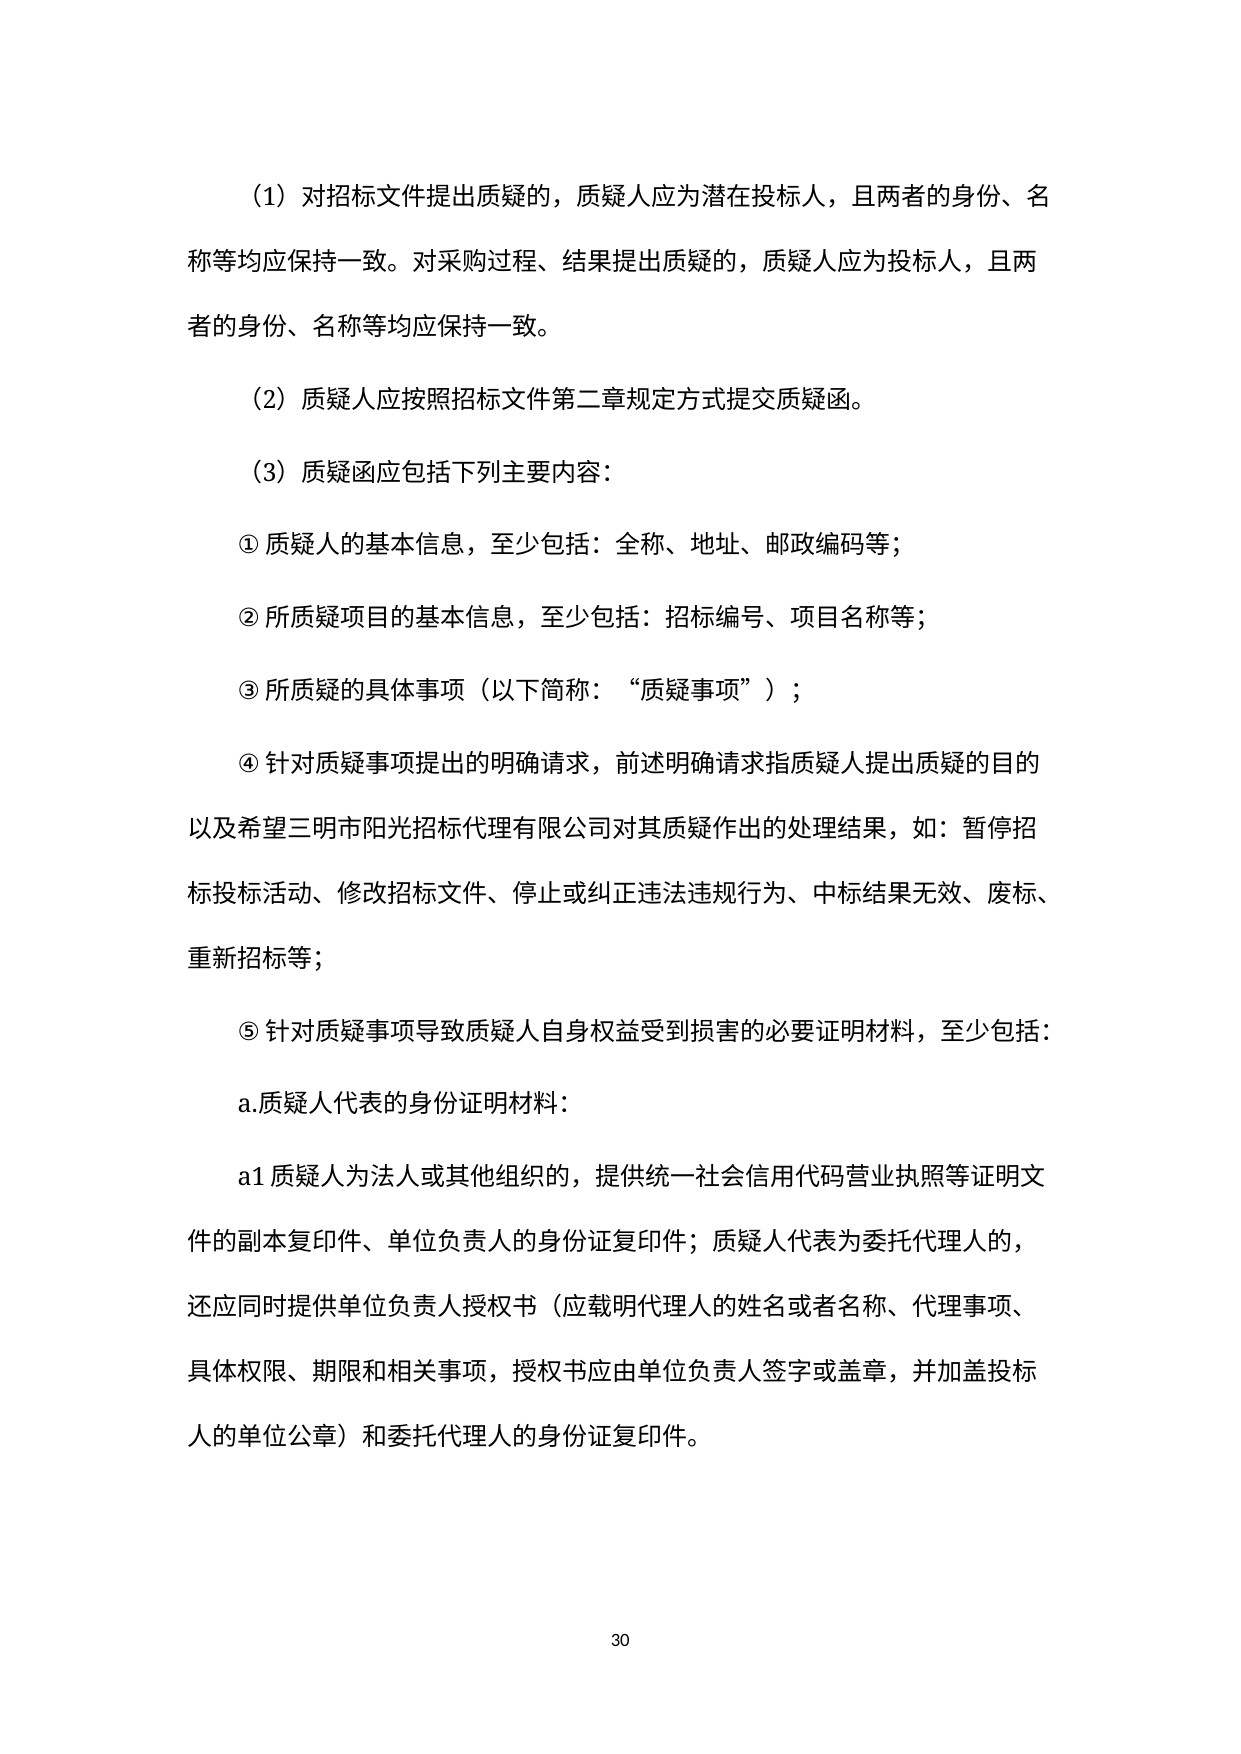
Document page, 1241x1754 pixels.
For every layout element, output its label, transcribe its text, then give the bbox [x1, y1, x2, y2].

text ⑤针对质疑事项导致质疑人自身权益受到损害的必要证明材料，至少包括： [187, 997, 1053, 1062]
text （2）质疑人应按照招标文件第二章规定方式提交质疑函。 [187, 365, 1053, 430]
text ②所质疑项目的基本信息，至少包括：招标编号、项目名称等； [187, 583, 1053, 648]
text ③所质疑的具体事项（以下简称：“质疑事项”）； [187, 656, 1053, 721]
text ①质疑人的基本信息，至少包括：全称、地址、邮政编码等； [187, 510, 1053, 575]
text ④针对质疑事项提出的明确请求，前述明确请求指质疑人提出质疑的目的以及希望三明市阳光招标代理有限公司对其质疑作出的处理结果，如：暂停招标投标活动、修改招标文件、停止或纠正违法违规行为、中标结果无效、废标、重新招标等； [187, 729, 1053, 989]
text （1）对招标文件提出质疑的，质疑人应为潜在投标人，且两者的身份、名称等均应保持一致。对采购过程、结果提出质疑的，质疑人应为投标人，且两者的身份、名称等均应保持一致。 [187, 162, 1053, 357]
text （3）质疑函应包括下列主要内容： [187, 438, 1053, 503]
text a1质疑人为法人或其他组织的，提供统一社会信用代码营业执照等证明文件的副本复印件、单位负责人的身份证复印件；质疑人代表为委托代理人的，还应同时提供单位负责人授权书（应载明代理人的姓名或者名称、代理事项、具体权限、期限和相关事项，授权书应由单位负责人签字或盖章，并加盖投标人的单位公章）和委托代理人的身份证复印件。 [187, 1142, 1053, 1467]
text a.质疑人代表的身份证明材料： [187, 1069, 1053, 1134]
